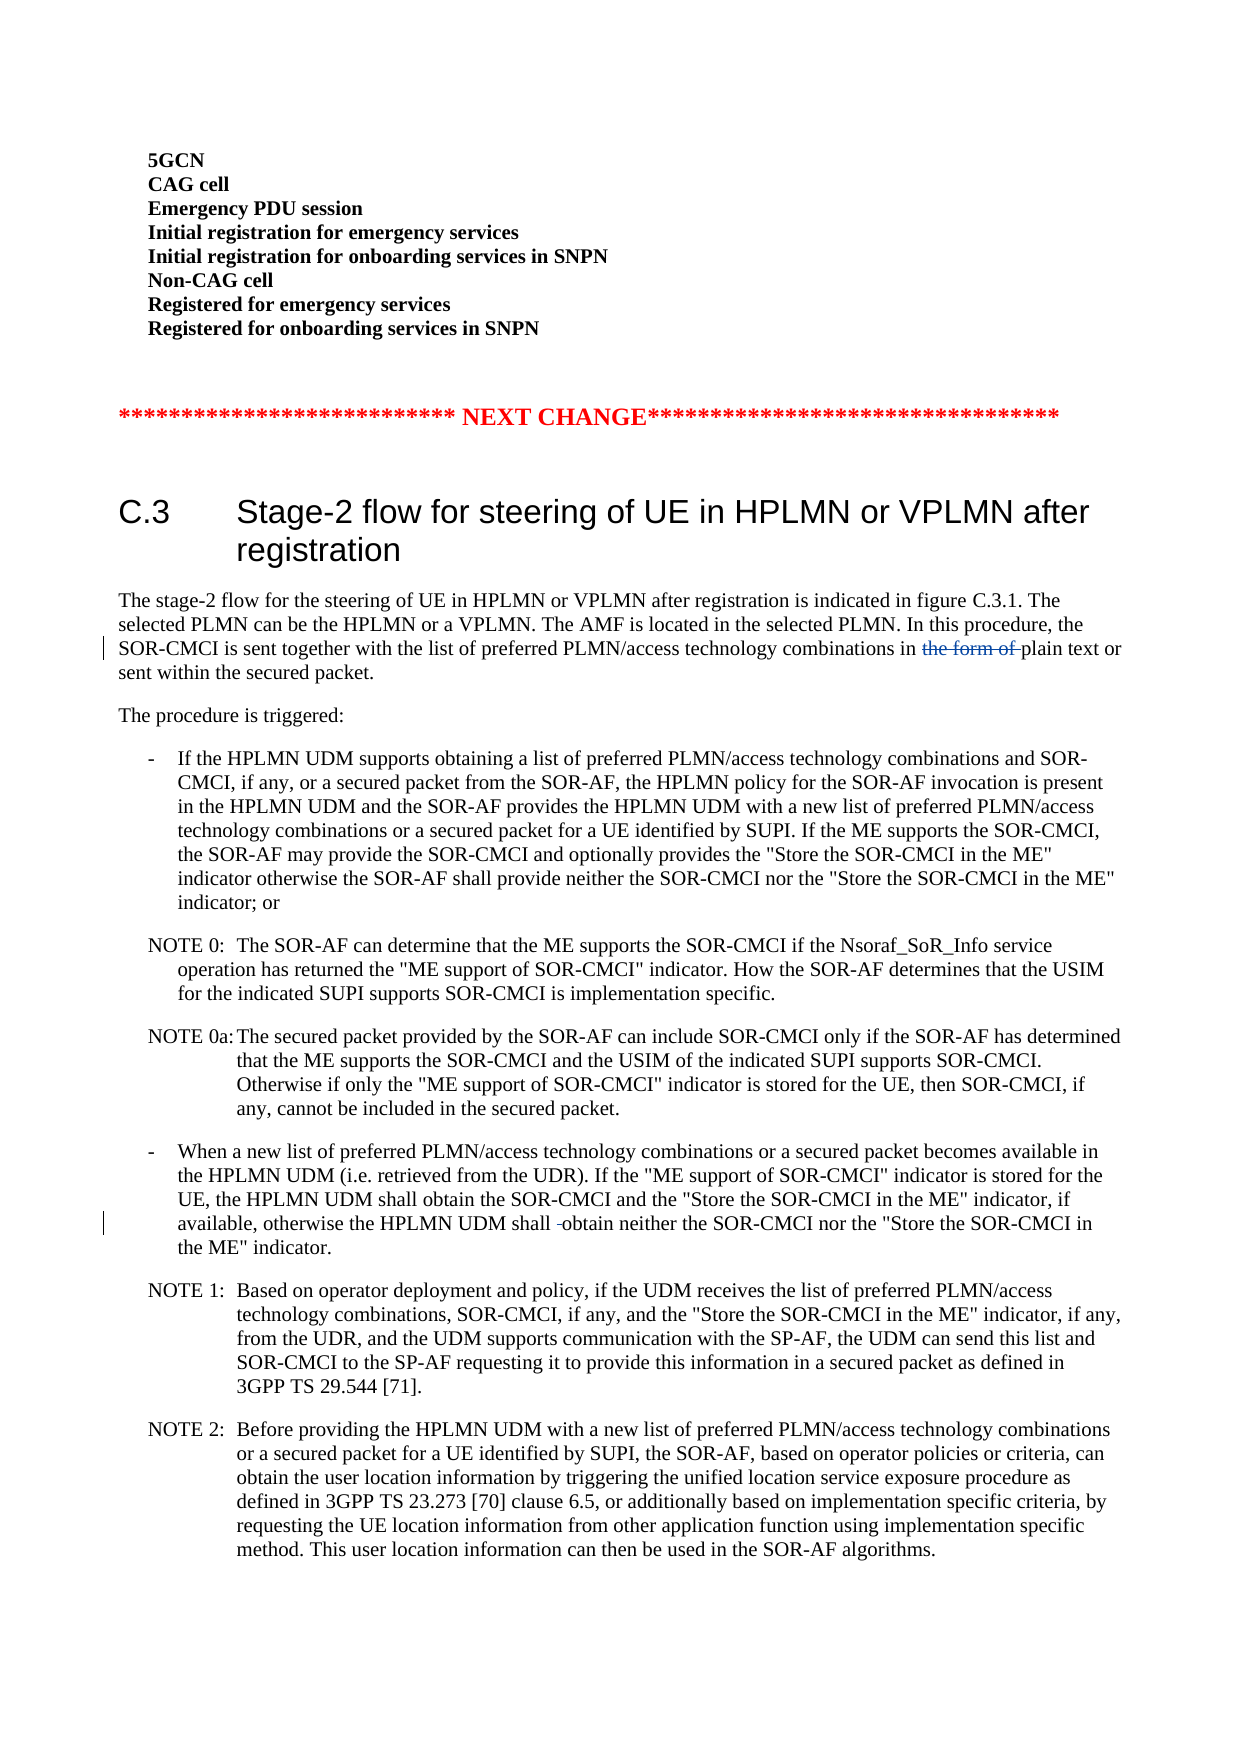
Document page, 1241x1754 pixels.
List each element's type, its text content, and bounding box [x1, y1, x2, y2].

text NOTE 0a: The secured packet provided by the SOR-AF can include SOR-CMCI only if the SOR-AF has determined that the ME supports the SOR-CMCI and the USIM of the indicated SUPI supports SOR-CMCI. Otherwise if only the "ME support of SOR-CMCI" indicator is stored for the UE, then SOR-CMCI, if any, cannot be included in the secured packet. [148, 1024, 1122, 1120]
text NOTE 2: Before providing the HPLMN UDM with a new list of preferred PLMN/access technology combinations or a secured packet for a UE identified by SUPI, the SOR-AF, based on operator policies or criteria, can obtain the user location information by triggering the unified location service exposure procedure as defined in 3GPP TS 23.273 [70] clause 6.5, or additionally based on implementation specific criteria, by requesting the UE location information from other application function using implementation specific method. This user location information can then be used in the SOR-AF algorithms. [148, 1417, 1122, 1561]
text The procedure is triggered: [118, 703, 1122, 727]
text Emergency PDU session [148, 196, 1122, 220]
text The stage-2 flow for the steering of UE in HPLMN or VPLMN after registration is indicated in figure C.3.1. The selected PLMN can be the HPLMN or a VPLMN. The AMF is located in the selected PLMN. In this procedure, the SOR-CMCI is sent together with the list of preferred PLMN/access technology combinations in plain text or sent within the secured packet. [118, 588, 1122, 684]
subtitle C.3 Stage-2 flow for steering of UE in HPLMN or VPLMN after registration [118, 492, 1122, 569]
text Initial registration for onboarding services in SNPN [148, 244, 1122, 268]
text Registered for emergency services [148, 292, 1122, 316]
text NOTE 0: The SOR-AF can determine that the ME supports the SOR-CMCI if the Nsoraf_SoR_Info service operation has returned the "ME support of SOR-CMCI" indicator. How the SOR-AF determines that the USIM for the indicated SUPI supports SOR-CMCI is implementation specific. [148, 933, 1122, 1005]
text - When a new list of preferred PLMN/access technology combinations or a secured packet becomes available in the HPLMN UDM (i.e. retrieved from the UDR). If the "ME support of SOR-CMCI" indicator is stored for the UE, the HPLMN UDM shall obtain the SOR-CMCI and the "Store the SOR-CMCI in the ME" indicator, if available, otherwise the HPLMN UDM shall obtain neither the SOR-CMCI nor the "Store the SOR-CMCI in the ME" indicator. [148, 1139, 1122, 1259]
text 5GCN [148, 148, 1122, 172]
text Non-CAG cell [148, 268, 1122, 292]
text NOTE 1: Based on operator deployment and policy, if the UDM receives the list of preferred PLMN/access technology combinations, SOR-CMCI, if any, and the "Store the SOR-CMCI in the ME" indicator, if any, from the UDR, and the UDM supports communication with the SP-AF, the UDM can send this list and SOR-CMCI to the SP-AF requesting it to provide this information in a secured packet as defined in 3GPP TS 29.544 [71]. [148, 1278, 1122, 1398]
text Initial registration for emergency services [148, 220, 1122, 244]
text - If the HPLMN UDM supports obtaining a list of preferred PLMN/access technology combinations and SOR-CMCI, if any, or a secured packet from the SOR-AF, the HPLMN policy for the SOR-AF invocation is present in the HPLMN UDM and the SOR-AF provides the HPLMN UDM with a new list of preferred PLMN/access technology combinations or a secured packet for a UE identified by SUPI. If the ME supports the SOR-CMCI, the SOR-AF may provide the SOR-CMCI and optionally provides the "Store the SOR-CMCI in the ME" indicator otherwise the SOR-AF shall provide neither the SOR-CMCI nor the "Store the SOR-CMCI in the ME" indicator; or [148, 746, 1122, 914]
text Registered for onboarding services in SNPN [148, 316, 1122, 340]
text *************************** NEXT CHANGE********************************* [118, 402, 1122, 431]
text CAG cell [148, 172, 1122, 196]
